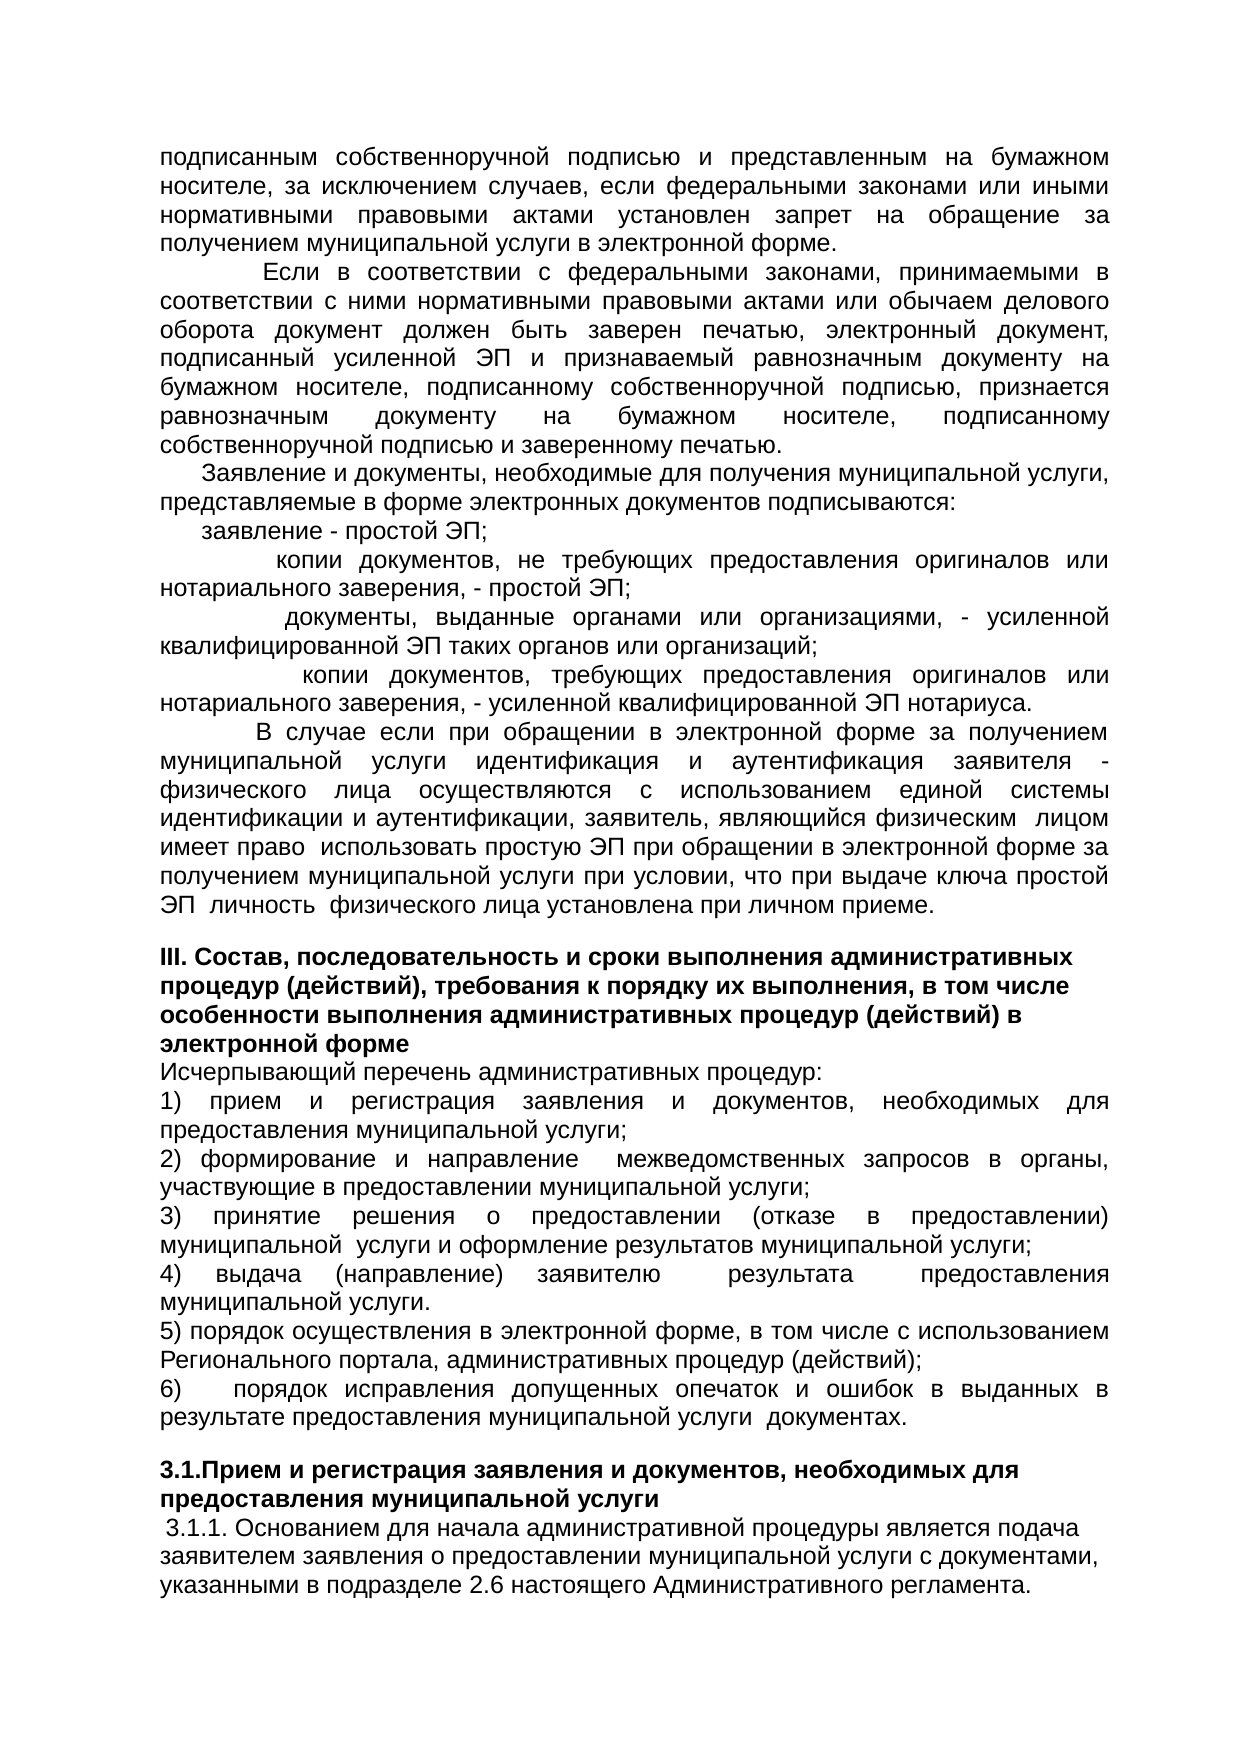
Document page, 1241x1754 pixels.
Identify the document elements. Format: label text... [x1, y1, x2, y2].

text копии документов, требующих предоставления оригиналов или нотариального заверения, - усиленной квалифицированной ЭП нотариуса. [159, 659, 1110, 717]
text копии документов, не требующих предоставления оригиналов или нотариального заверения, - простой ЭП; [159, 544, 1110, 602]
text документы, выданные органами или организациями, - усиленной квалифицированной ЭП таких органов или организаций; [159, 602, 1110, 659]
text Если в соответствии с федеральными законами, принимаемыми в соответствии с ними нормативными правовыми актами или обычаем делового оборота документ должен быть заверен печатью, электронный документ, подписанный усиленной ЭП и признаваемый равнозначным документу на бумажном носителе, подписанному собственноручной подписью, признается равнозначным документу на бумажном носителе, подписанному собственноручной подписью и заверенному печатью. [159, 257, 1110, 458]
text 2) формирование и направление межведомственных запросов в органы, участвующие в предоставлении муниципальной услуги; [159, 1143, 1110, 1201]
text 4) выдача (направление) заявителю результата предоставления муниципальной услуги. [159, 1258, 1110, 1316]
text 5) порядок осуществления в электронной форме, в том числе с использованием Регионального портала, административных процедур (действий); [159, 1316, 1110, 1373]
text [159, 142, 1110, 257]
text 6) порядок исправления допущенных опечаток и ошибок в выданных в результате предоставления муниципальной услуги документах. [159, 1373, 1110, 1431]
text 3.1.1. Основанием для начала административной процедуры является подача заявителем заявления о предоставлении муниципальной услуги с документами, указанными в подразделе 2.6 настоящего Административного регламента. [159, 1512, 1110, 1599]
text III. Состав, последовательность и сроки выполнения административных процедур (действий), требования к порядку их выполнения, в том числе особенности выполнения административных процедур (действий) в электронной форме [159, 942, 1110, 1057]
text 1) прием и регистрация заявления и документов, необходимых для предоставления муниципальной услуги; [159, 1086, 1110, 1143]
text 3) принятие решения о предоставлении (отказе в предоставлении) муниципальной услуги и оформление результатов муниципальной услуги; [159, 1201, 1110, 1258]
text Заявление и документы, необходимые для получения муниципальной услуги, представляемые в форме электронных документов подписываются: [159, 458, 1110, 516]
text 3.1.Прием и регистрация заявления и документов, необходимых для предоставления муниципальной услуги [159, 1455, 1110, 1512]
text заявление - простой ЭП; [159, 516, 1110, 544]
text В случае если при обращении в электронной форме за получением муниципальной услуги идентификация и аутентификация заявителя - физического лица осуществляются с использованием единой системы идентификации и аутентификации, заявитель, являющийся физическим лицом имеет право использовать простую ЭП при обращении в электронной форме за получением муниципальной услуги при условии, что при выдаче ключа простой ЭП личность физического лица установлена при личном приеме. [159, 717, 1110, 918]
text Исчерпывающий перечень административных процедур: [159, 1057, 1110, 1086]
